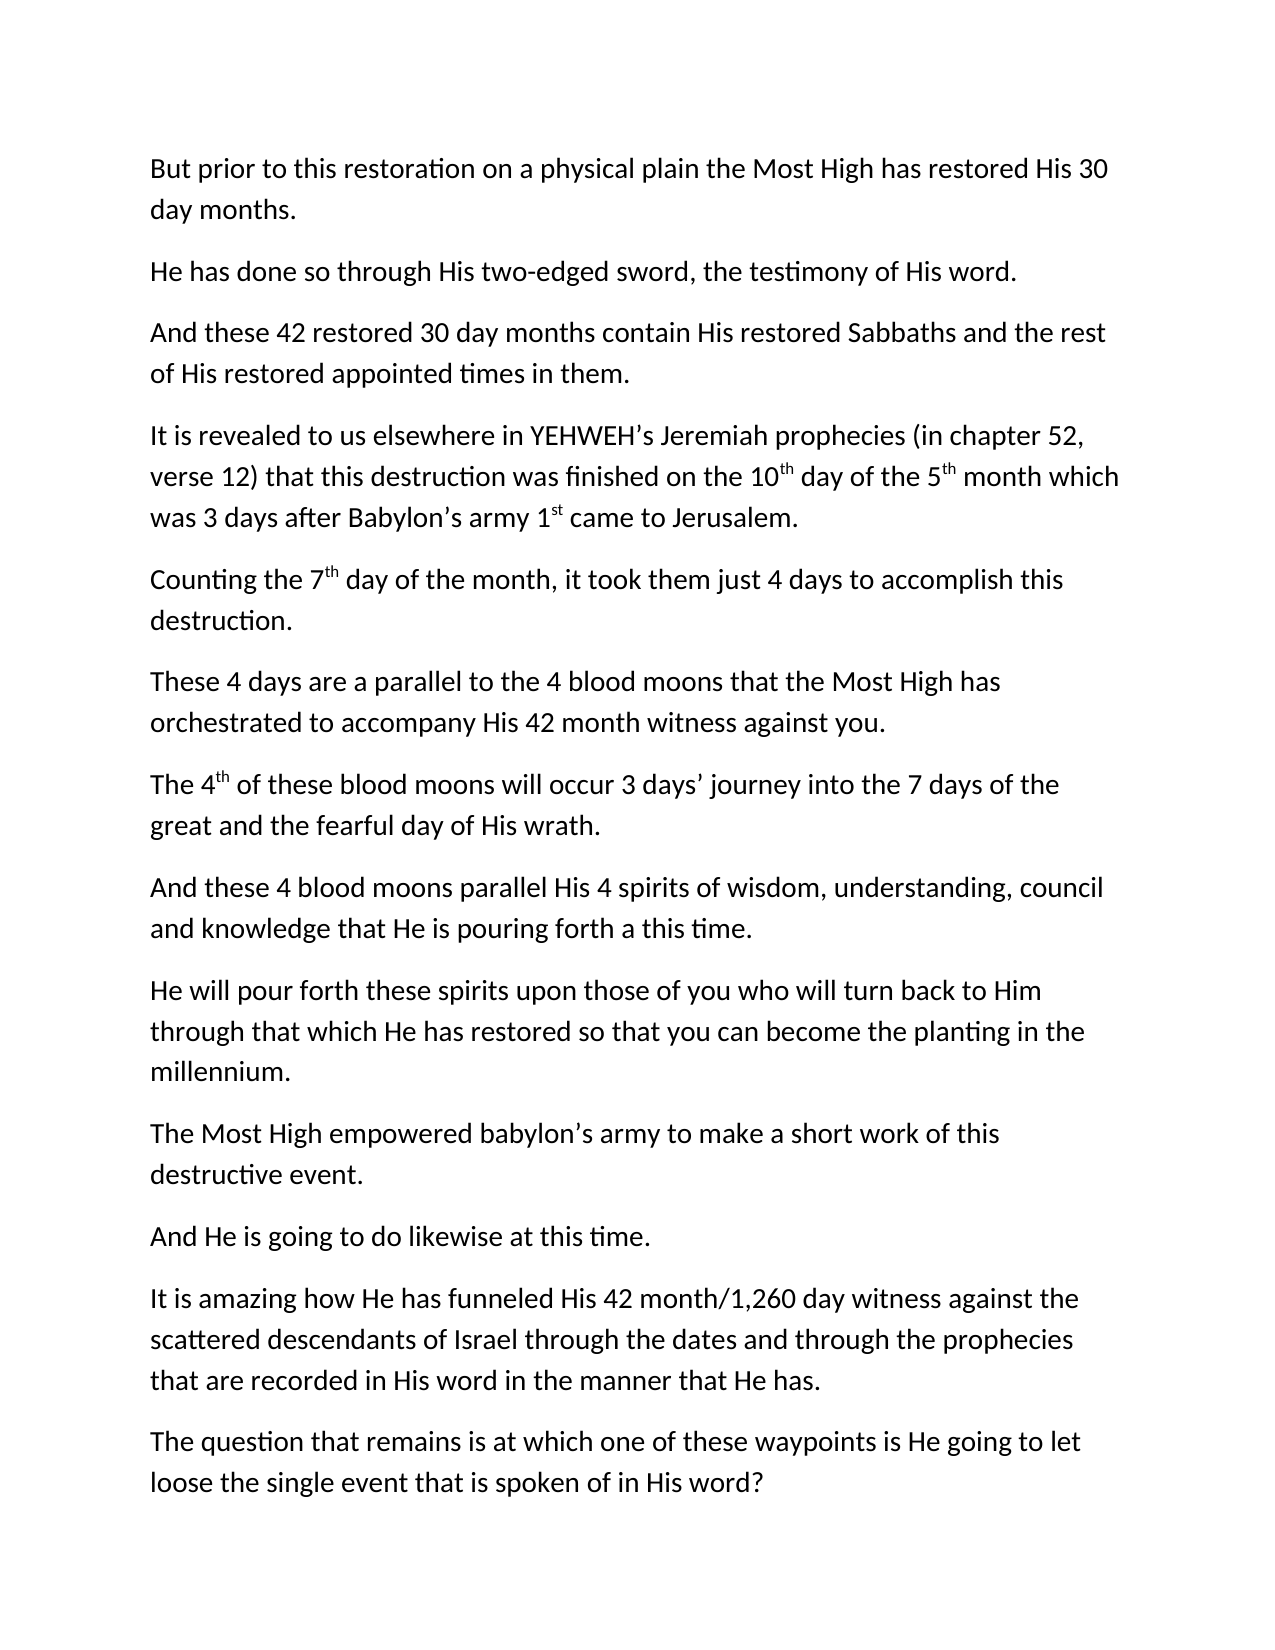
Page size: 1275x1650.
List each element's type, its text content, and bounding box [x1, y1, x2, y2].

text And He is going to do likewise at this time. [150, 1218, 1125, 1254]
text He will pour forth these spirits upon those of you who will turn back to Him through that which He has restored so that you can become the planting in the millennium. [150, 972, 1125, 1089]
text And these 4 blood moons parallel His 4 spirits of wisdom, understanding, council and knowledge that He is pouring forth a this time. [150, 869, 1125, 946]
text He has done so through His two-edged sword, the testimony of His word. [150, 253, 1125, 288]
text The Most High empowered babylon’s army to make a short work of this destructive event. [150, 1115, 1125, 1192]
text But prior to this restoration on a physical plain the Most High has restored His 30 day months. [150, 150, 1125, 227]
text The 4th of these blood moons will occur 3 days’ journey into the 7 days of the great and the fearful day of His wrath. [150, 766, 1125, 843]
text These 4 days are a parallel to the 4 blood moons that the Most High has orchestrated to accompany His 42 month witness against you. [150, 663, 1125, 740]
text Counting the 7th day of the month, it took them just 4 days to accomplish this destruction. [150, 561, 1125, 637]
text It is revealed to us elsewhere in YEHWEH’s Jeremiah prophecies (in chapter 52, verse 12) that this destruction was finished on the 10th day of the 5th month which was 3 days after Babylon’s army 1st came to Jerusalem. [150, 417, 1125, 535]
text The question that remains is at which one of these waypoints is He going to let loose the single event that is spoken of in His word? [150, 1423, 1125, 1500]
text It is amazing how He has funneled His 42 month/1,260 day witness against the scattered descendants of Israel through the dates and through the prophecies that are recorded in His word in the manner that He has. [150, 1280, 1125, 1397]
text And these 42 restored 30 day months contain His restored Sabbaths and the rest of His restored appointed times in them. [150, 314, 1125, 391]
